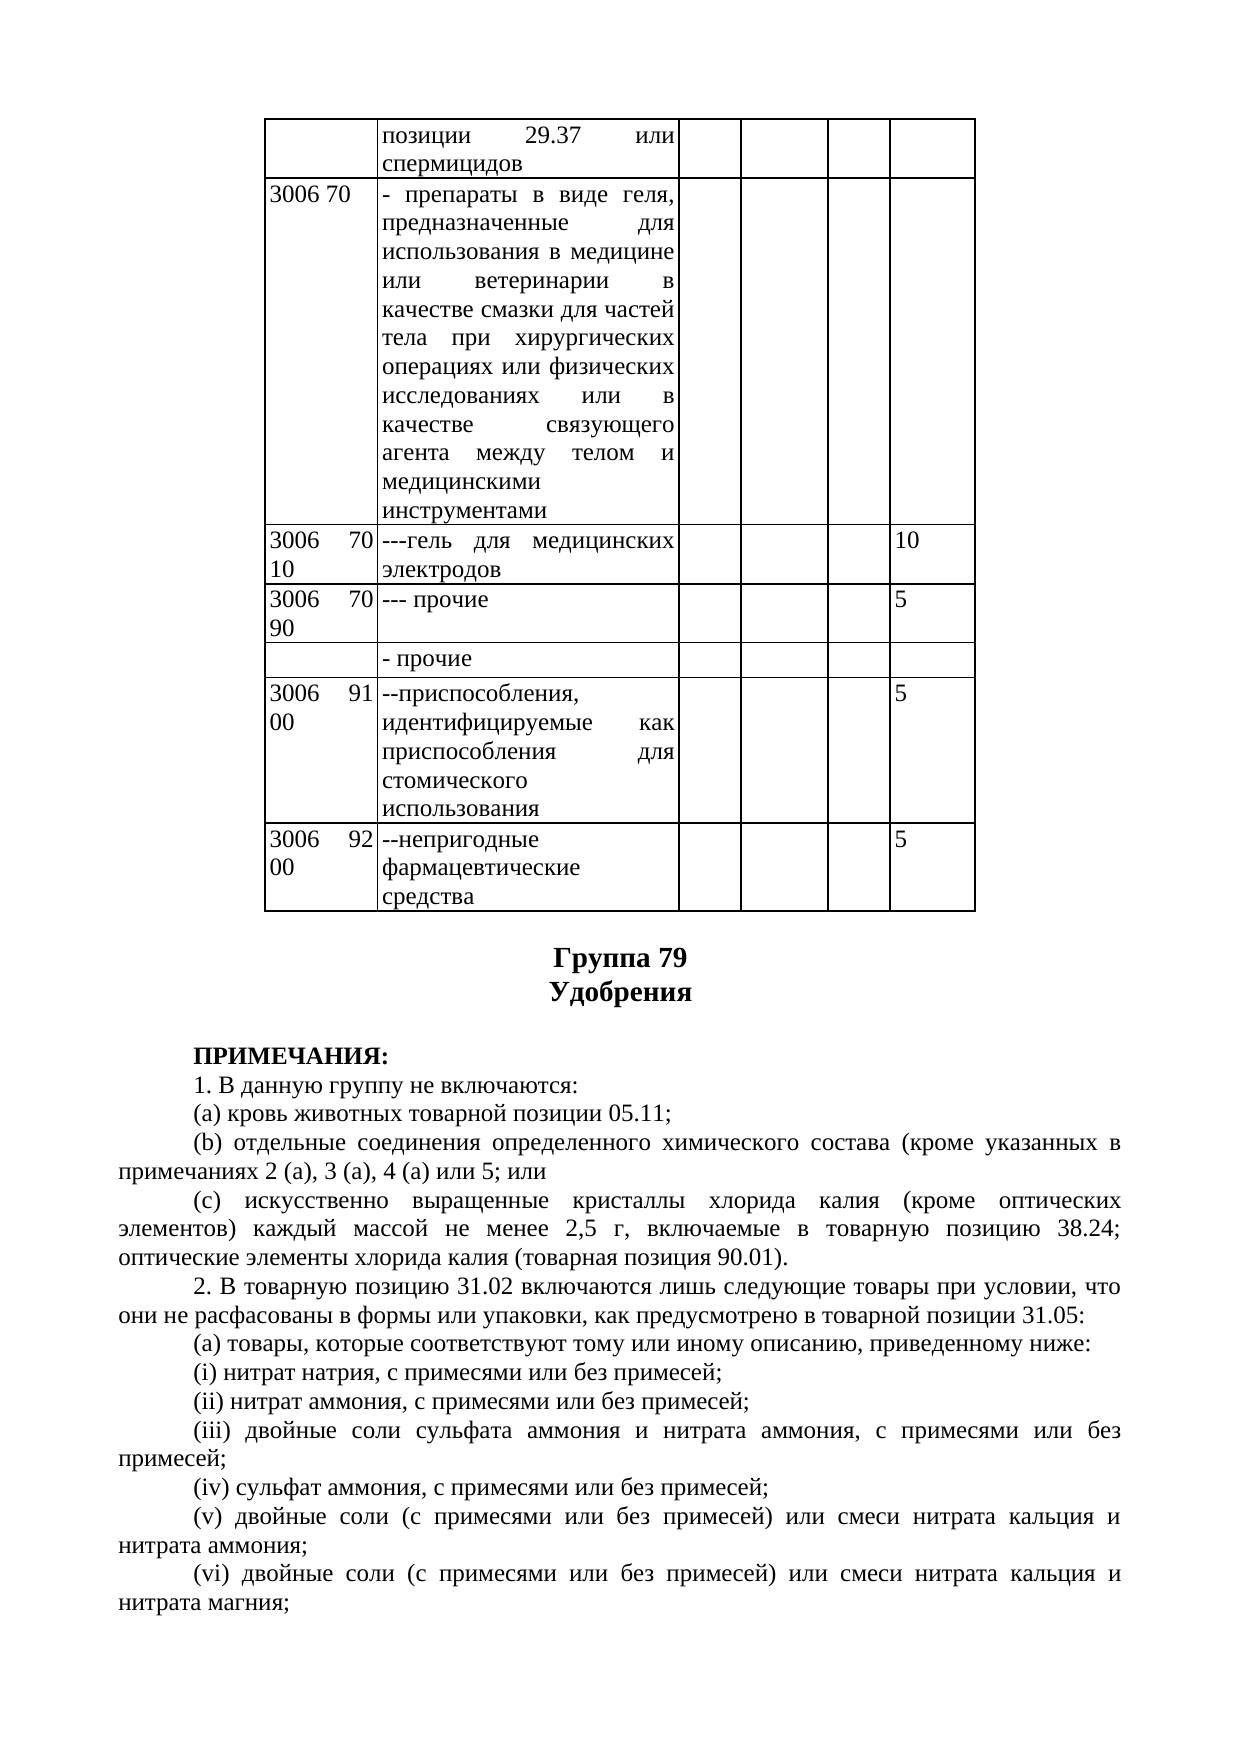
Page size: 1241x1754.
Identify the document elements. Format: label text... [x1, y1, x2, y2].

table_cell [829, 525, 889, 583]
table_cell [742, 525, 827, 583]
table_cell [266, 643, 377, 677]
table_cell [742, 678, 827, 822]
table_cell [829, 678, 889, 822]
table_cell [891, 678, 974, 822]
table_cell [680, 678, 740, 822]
text Группа 31 [118, 940, 1122, 974]
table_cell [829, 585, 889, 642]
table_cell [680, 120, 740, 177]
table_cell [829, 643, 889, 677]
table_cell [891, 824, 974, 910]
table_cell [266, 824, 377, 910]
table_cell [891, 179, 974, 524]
text 2. В товарную позицию 31.02 включаются лишь следующие товары при условии, что они не расфасованы в формы или упаковки, как предусмотрено в товарной позиции 31.05: [118, 1271, 1122, 1328]
text 1. В данную группу не включаются: [118, 1070, 1122, 1098]
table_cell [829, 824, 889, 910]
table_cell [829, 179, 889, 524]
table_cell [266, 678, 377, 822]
text (ii) нитрат аммония, с примесями или без примесей; [118, 1386, 1122, 1415]
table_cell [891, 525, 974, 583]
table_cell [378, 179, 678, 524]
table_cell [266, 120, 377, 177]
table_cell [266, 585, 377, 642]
text (vi) двойные соли (с примесями или без примесей) или смеси нитрата кальция и нитрата магния; [118, 1558, 1122, 1616]
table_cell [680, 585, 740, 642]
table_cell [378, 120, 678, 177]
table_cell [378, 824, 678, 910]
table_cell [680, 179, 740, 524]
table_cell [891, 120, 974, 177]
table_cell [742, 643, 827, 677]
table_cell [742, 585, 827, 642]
text (iv) сульфат аммония, с примесями или без примесей; [118, 1472, 1122, 1501]
text Удобрения [118, 974, 1122, 1007]
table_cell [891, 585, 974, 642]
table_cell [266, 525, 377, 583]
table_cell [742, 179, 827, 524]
text ПРИМЕЧАНИЯ: [118, 1041, 1122, 1070]
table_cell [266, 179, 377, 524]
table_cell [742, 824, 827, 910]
text (a) кровь животных товарной позиции 05.11; [118, 1098, 1122, 1127]
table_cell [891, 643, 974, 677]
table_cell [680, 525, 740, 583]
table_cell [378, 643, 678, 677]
text (b) отдельные соединения определенного химического состава (кроме указанных в примечаниях 2 (a), 3 (a), 4 (a) или 5; или [118, 1127, 1122, 1185]
text (i) нитрат натрия, с примесями или без примесей; [118, 1357, 1122, 1386]
text (iii) двойные соли сульфата аммония и нитрата аммония, с примесями или без примесей; [118, 1415, 1122, 1472]
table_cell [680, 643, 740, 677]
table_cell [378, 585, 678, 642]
text (a) товары, которые соответствуют тому или иному описанию, приведенному ниже: [118, 1328, 1122, 1357]
text (c) искусственно выращенные кристаллы хлорида калия (кроме оптических элементов) каждый массой не менее 2,5 г, включаемые в товарную позицию 38.24; оптические элементы хлорида калия (товарная позиция 90.01). [118, 1185, 1122, 1271]
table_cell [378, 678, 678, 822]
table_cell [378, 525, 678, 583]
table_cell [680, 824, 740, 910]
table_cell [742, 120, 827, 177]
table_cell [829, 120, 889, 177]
text (v) двойные соли (с примесями или без примесей) или смеси нитрата кальция и нитрата аммония; [118, 1501, 1122, 1558]
